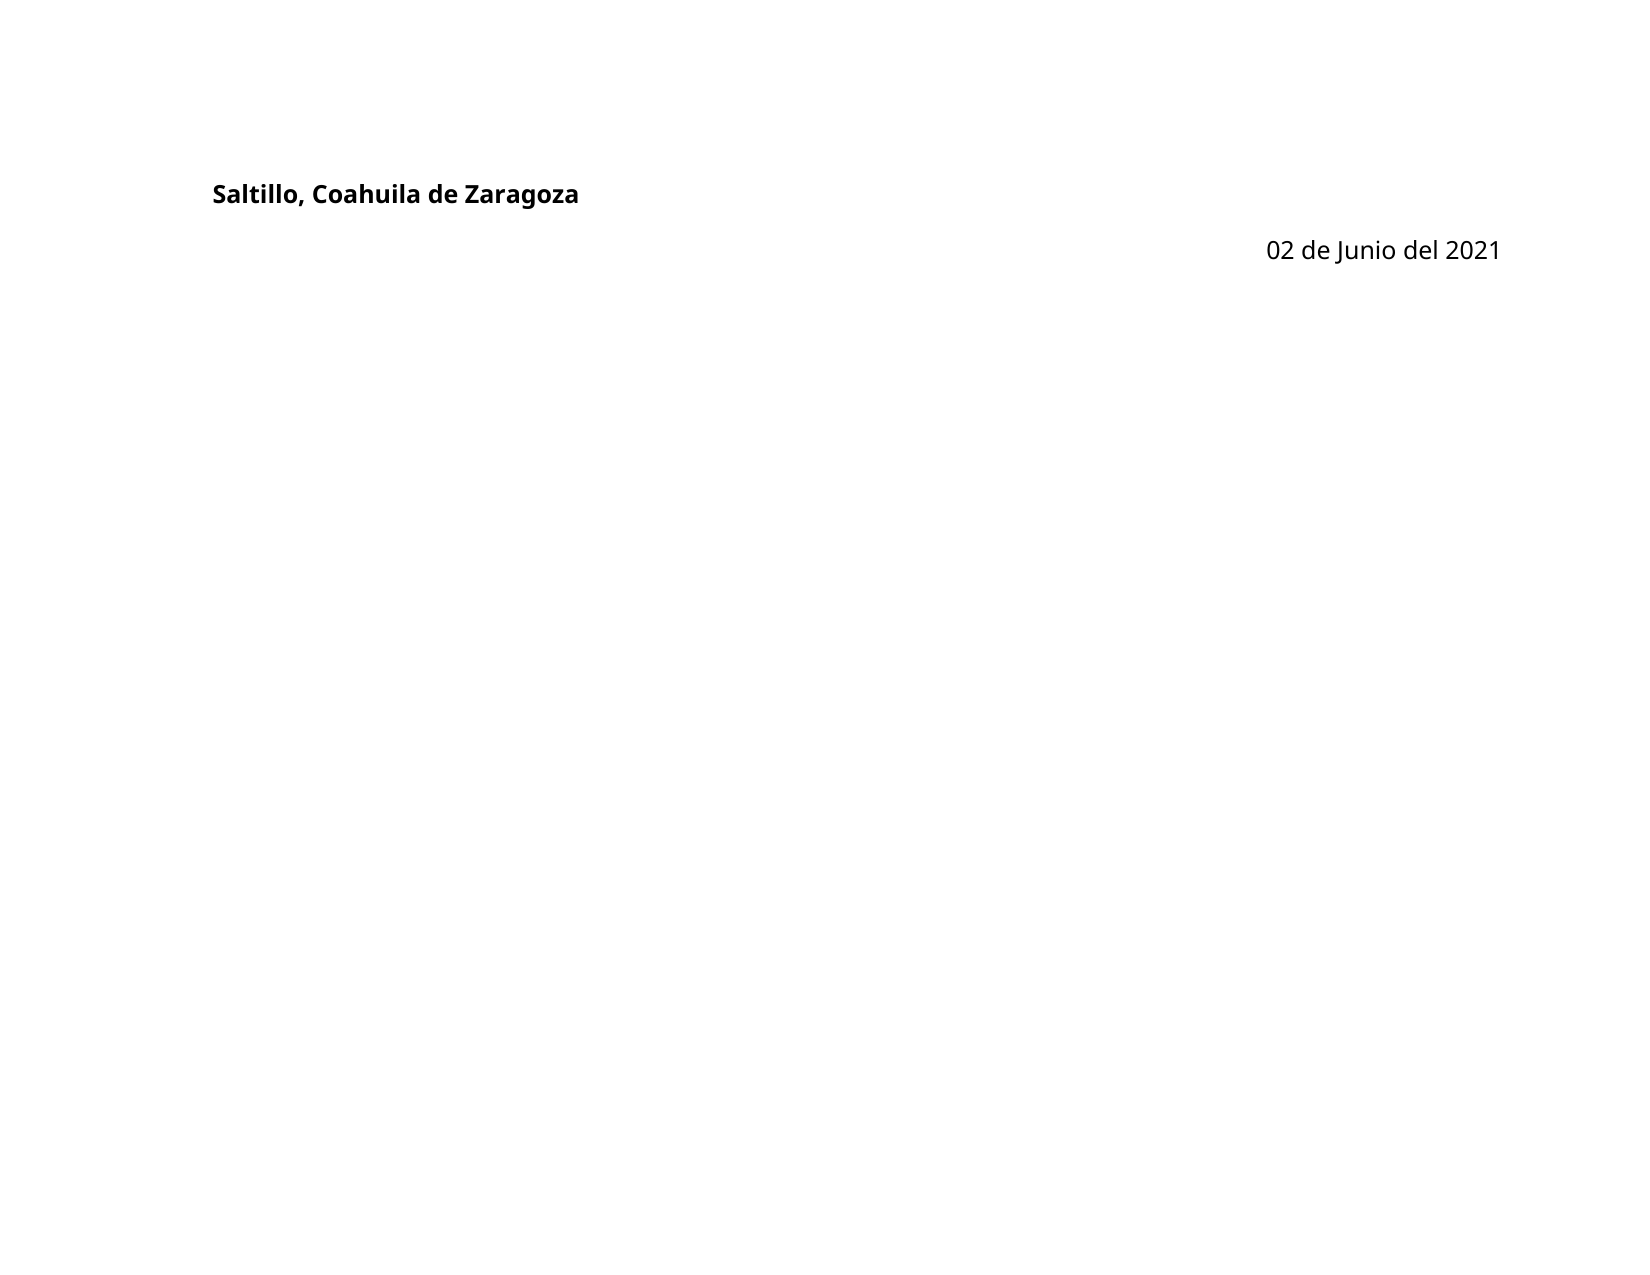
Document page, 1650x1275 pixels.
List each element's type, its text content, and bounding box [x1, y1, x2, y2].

text Saltillo, Coahuila de Zaragoza [148, 177, 1502, 211]
text 02 de Junio del 2021 [148, 233, 1502, 267]
